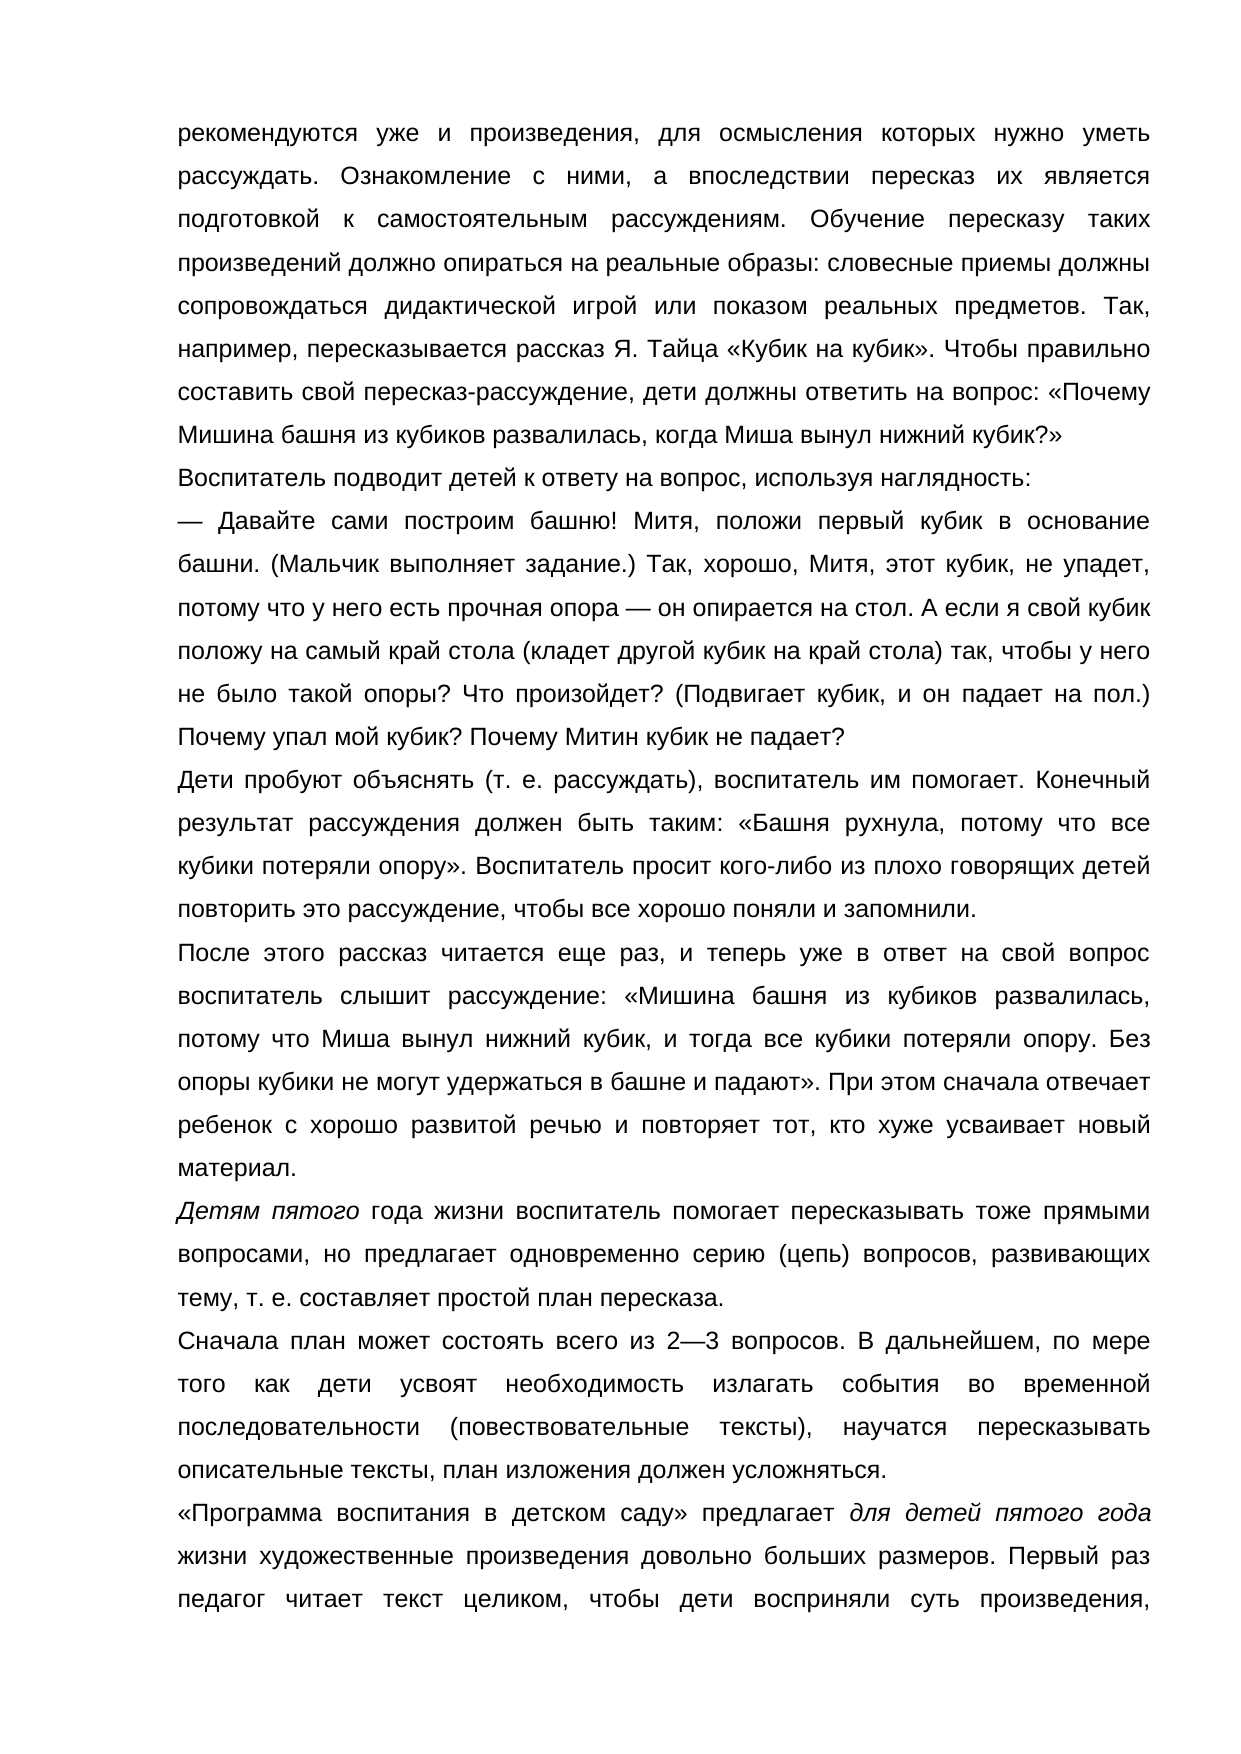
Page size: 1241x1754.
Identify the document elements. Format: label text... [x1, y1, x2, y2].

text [177, 1498, 1152, 1613]
text Дети пробуют объяснять (т. е. рассуждать), воспитатель им помогает. Конечный результат рассуждения должен быть таким: «Башня рухнула, потому что все кубики потеряли опору». Воспитатель просит кого-либо из плохо говорящих детей повторить это рассуждение, чтобы все хорошо поняли и запомнили. [177, 765, 1152, 923]
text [177, 118, 1152, 449]
text Детям пятого года жизни воспитатель помогает пересказывать тоже прямыми вопросами, но предлагает одновременно серию (цепь) вопросов, развивающих тему, т. е. составляет простой план пересказа. [177, 1196, 1152, 1311]
text Воспитатель подводит детей к ответу на вопрос, используя наглядность: [177, 463, 1152, 492]
text Сначала план может состоять всего из 2—3 вопросов. В дальнейшем, по мере того как дети усвоят необходимость излагать события во временной последовательности (повествовательные тексты), научатся пересказывать описательные тексты, план изложения должен усложняться. [177, 1326, 1152, 1484]
text — Давайте сами построим башню! Митя, положи первый кубик в основание башни. (Мальчик выполняет задание.) Так, хорошо, Митя, этот кубик, не упадет, потому что у него есть прочная опора — он опирается на стол. А если я свой кубик положу на самый край стола (кладет другой кубик на край стола) так, чтобы у него не было такой опоры? Что произойдет? (Подвигает кубик, и он падает на пол.) Почему упал мой кубик? Почему Митин кубик не падает? [177, 506, 1152, 751]
text После этого рассказ читается еще раз, и теперь уже в ответ на свой вопрос воспитатель слышит рассуждение: «Мишина башня из кубиков развалилась, потому что Миша вынул нижний кубик, и тогда все кубики потеряли опору. Без опоры кубики не могут удержаться в башне и падают». При этом сначала отвечает ребенок с хорошо развитой речью и повторяет тот, кто хуже усваивает новый материал. [177, 937, 1152, 1182]
